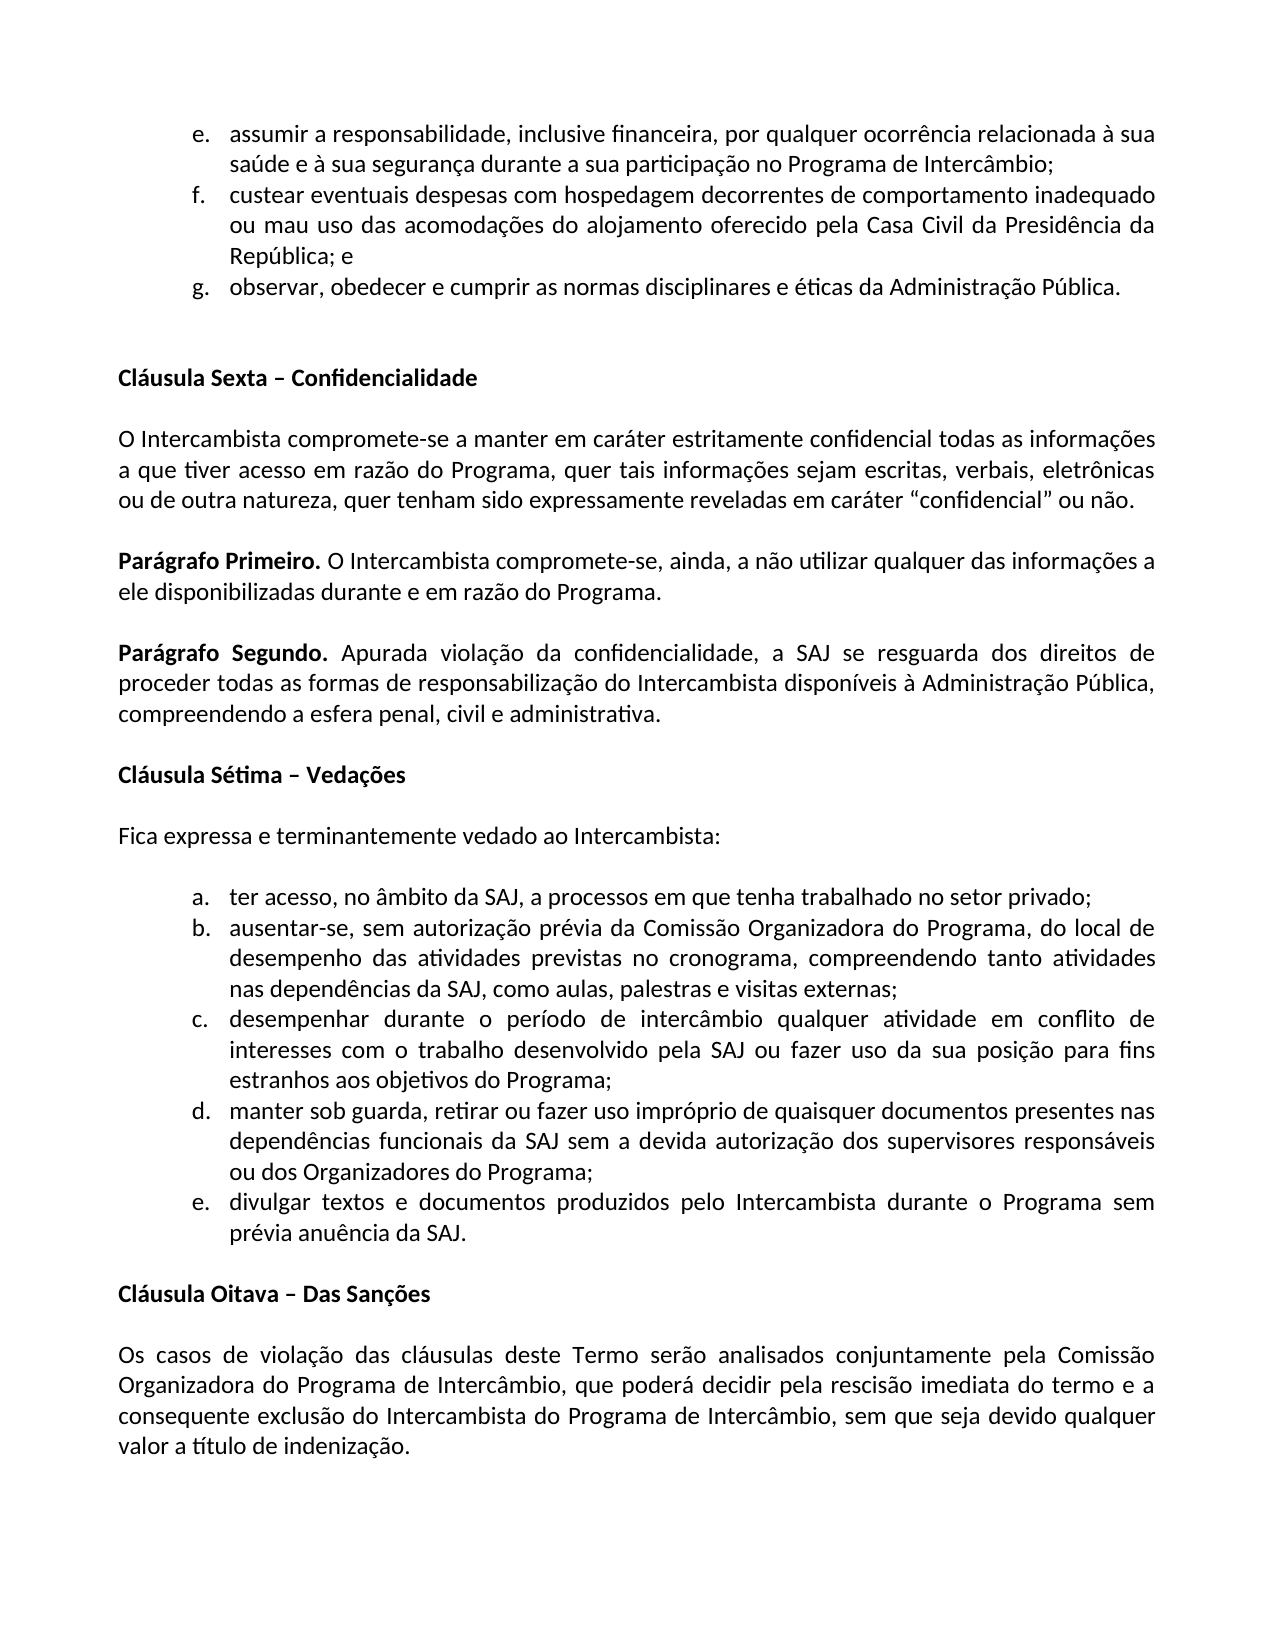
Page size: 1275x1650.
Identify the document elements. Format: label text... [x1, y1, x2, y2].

text Os casos de violação das cláusulas deste Termo serão analisados conjuntamente pela Comissão Organizadora do Programa de Intercâmbio, que poderá decidir pela rescisão imediata do termo e a consequente exclusão do Intercambista do Programa de Intercâmbio, sem que seja devido qualquer valor a título de indenização. [118, 1339, 1157, 1461]
text O Intercambista compromete-se a manter em caráter estritamente confidencial todas as informações a que tiver acesso em razão do Programa, quer tais informações sejam escritas, verbais, eletrônicas ou de outra natureza, quer tenham sido expressamente reveladas em caráter “confidencial” ou não. [118, 423, 1157, 515]
list ter acesso, no âmbito da SAJ, a processos em que tenha trabalhado no setor privado; [192, 881, 1157, 912]
list manter sob guarda, retirar ou fazer uso impróprio de quaisquer documentos presentes nas dependências funcionais da SAJ sem a devida autorização dos supervisores responsáveis ou dos Organizadores do Programa; [192, 1095, 1157, 1186]
list desempenhar durante o período de intercâmbio qualquer atividade em conflito de interesses com o trabalho desenvolvido pela SAJ ou fazer uso da sua posição para fins estranhos aos objetivos do Programa; [192, 1003, 1157, 1095]
text Cláusula Sexta – Confidencialidade [118, 362, 1157, 393]
text Parágrafo Segundo. Apurada violação da confidencialidade, a SAJ se resguarda dos direitos de proceder todas as formas de responsabilização do Intercambista disponíveis à Administração Pública, compreendendo a esfera penal, civil e administrativa. [118, 637, 1157, 728]
list custear eventuais despesas com hospedagem decorrentes de comportamento inadequado ou mau uso das acomodações do alojamento oferecido pela Casa Civil da Presidência da República; e [192, 179, 1157, 271]
list divulgar textos e documentos produzidos pelo Intercambista durante o Programa sem prévia anuência da SAJ. [192, 1186, 1157, 1247]
text Fica expressa e terminantemente vedado ao Intercambista: [118, 820, 1157, 851]
text Cláusula Sétima – Vedações [118, 759, 1157, 789]
text Cláusula Oitava – Das Sanções [118, 1278, 1157, 1308]
list ausentar-se, sem autorização prévia da Comissão Organizadora do Programa, do local de desempenho das atividades previstas no cronograma, compreendendo tanto atividades nas dependências da SAJ, como aulas, palestras e visitas externas; [192, 912, 1157, 1003]
list observar, obedecer e cumprir as normas disciplinares e éticas da Administração Pública. [192, 271, 1157, 301]
list assumir a responsabilidade, inclusive financeira, por qualquer ocorrência relacionada à sua saúde e à sua segurança durante a sua participação no Programa de Intercâmbio; [192, 118, 1157, 179]
text Parágrafo Primeiro. O Intercambista compromete-se, ainda, a não utilizar qualquer das informações a ele disponibilizadas durante e em razão do Programa. [118, 545, 1157, 606]
